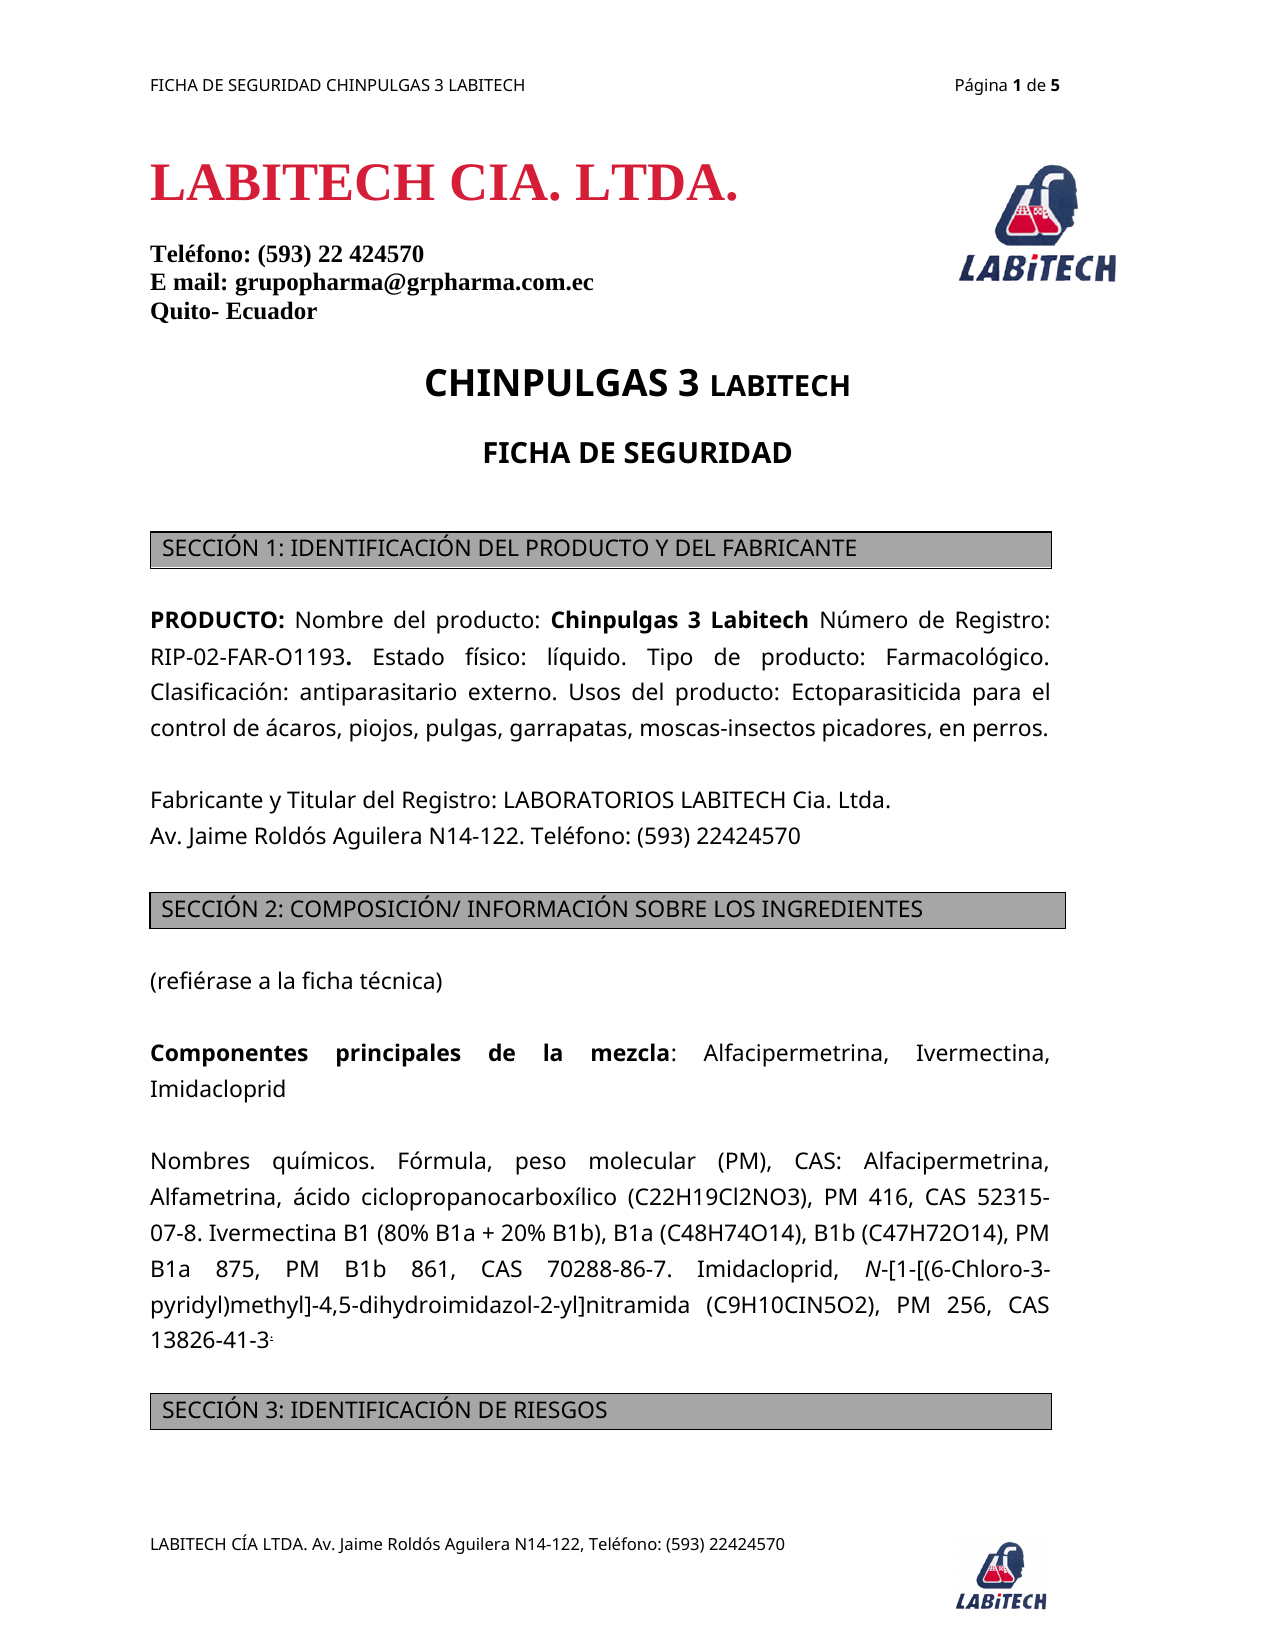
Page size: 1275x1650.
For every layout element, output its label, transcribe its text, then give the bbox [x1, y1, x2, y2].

text Nombres químicos. Fórmula, peso molecular (PM), CAS: Alfacipermetrina, Alfametrina, ácido ciclopropanocarboxílico (C22H19Cl2NO3), PM 416, CAS 52315-07-8. Ivermectina B1 (80% B1a + 20% B1b), B1a (C48H74O14), B1b (C47H72O14), PM B1a 875, PM B1b 861, CAS 70288-86-7. Imidacloprid, N-[1-[(6-Chloro-3-pyridyl)methyl]-4,5-dihydroimidazol-2-yl]nitramida (C9H10CIN5O2), PM 256, CAS 13826-41-3. [150, 1145, 1051, 1356]
picture [954, 1534, 1052, 1617]
text Componentes principales de la mezcla: Alfacipermetrina, Ivermectina, Imidacloprid [150, 1037, 1051, 1104]
table_header SECCIÓN 1: IDENTIFICACIÓN DEL PRODUCTO Y DEL FABRICANTE [151, 533, 1051, 567]
text LABITECH CIA. LTDA. [150, 150, 1125, 212]
text Teléfono: (593) 22 424570 [150, 239, 1125, 267]
text CHINPULGAS 3 LABITECH [150, 356, 1125, 407]
text Quito- Ecuador [150, 296, 1125, 325]
text E mail: grupopharma@grpharma.com.ec [150, 267, 1125, 296]
picture [956, 212, 1125, 239]
text FICHA DE SEGURIDAD [150, 433, 1125, 472]
text (refiérase a la ficha técnica) [150, 965, 1051, 996]
table_header SECCIÓN 2: COMPOSICIÓN/ INFORMACIÓN SOBRE LOS INGREDIENTES [151, 893, 1065, 928]
text Av. Jaime Roldós Aguilera N14-122. Teléfono: (593) 22424570 [150, 820, 1051, 851]
table_header SECCIÓN 3: IDENTIFICACIÓN DE RIESGOS [151, 1394, 1051, 1429]
text Fabricante y Titular del Registro: LABORATORIOS LABITECH Cia. Ltda. [150, 784, 1051, 815]
text PRODUCTO: Nombre del producto: Chinpulgas 3 Labitech Número de Registro: RIP-02-FAR-O1193. Estado físico: líquido. Tipo de producto: Farmacológico. Clasificación: antiparasitario externo. Usos del producto: Ectoparasiticida para el control de ácaros, piojos, pulgas, garrapatas, moscas-insectos picadores, en perros. [150, 604, 1051, 743]
